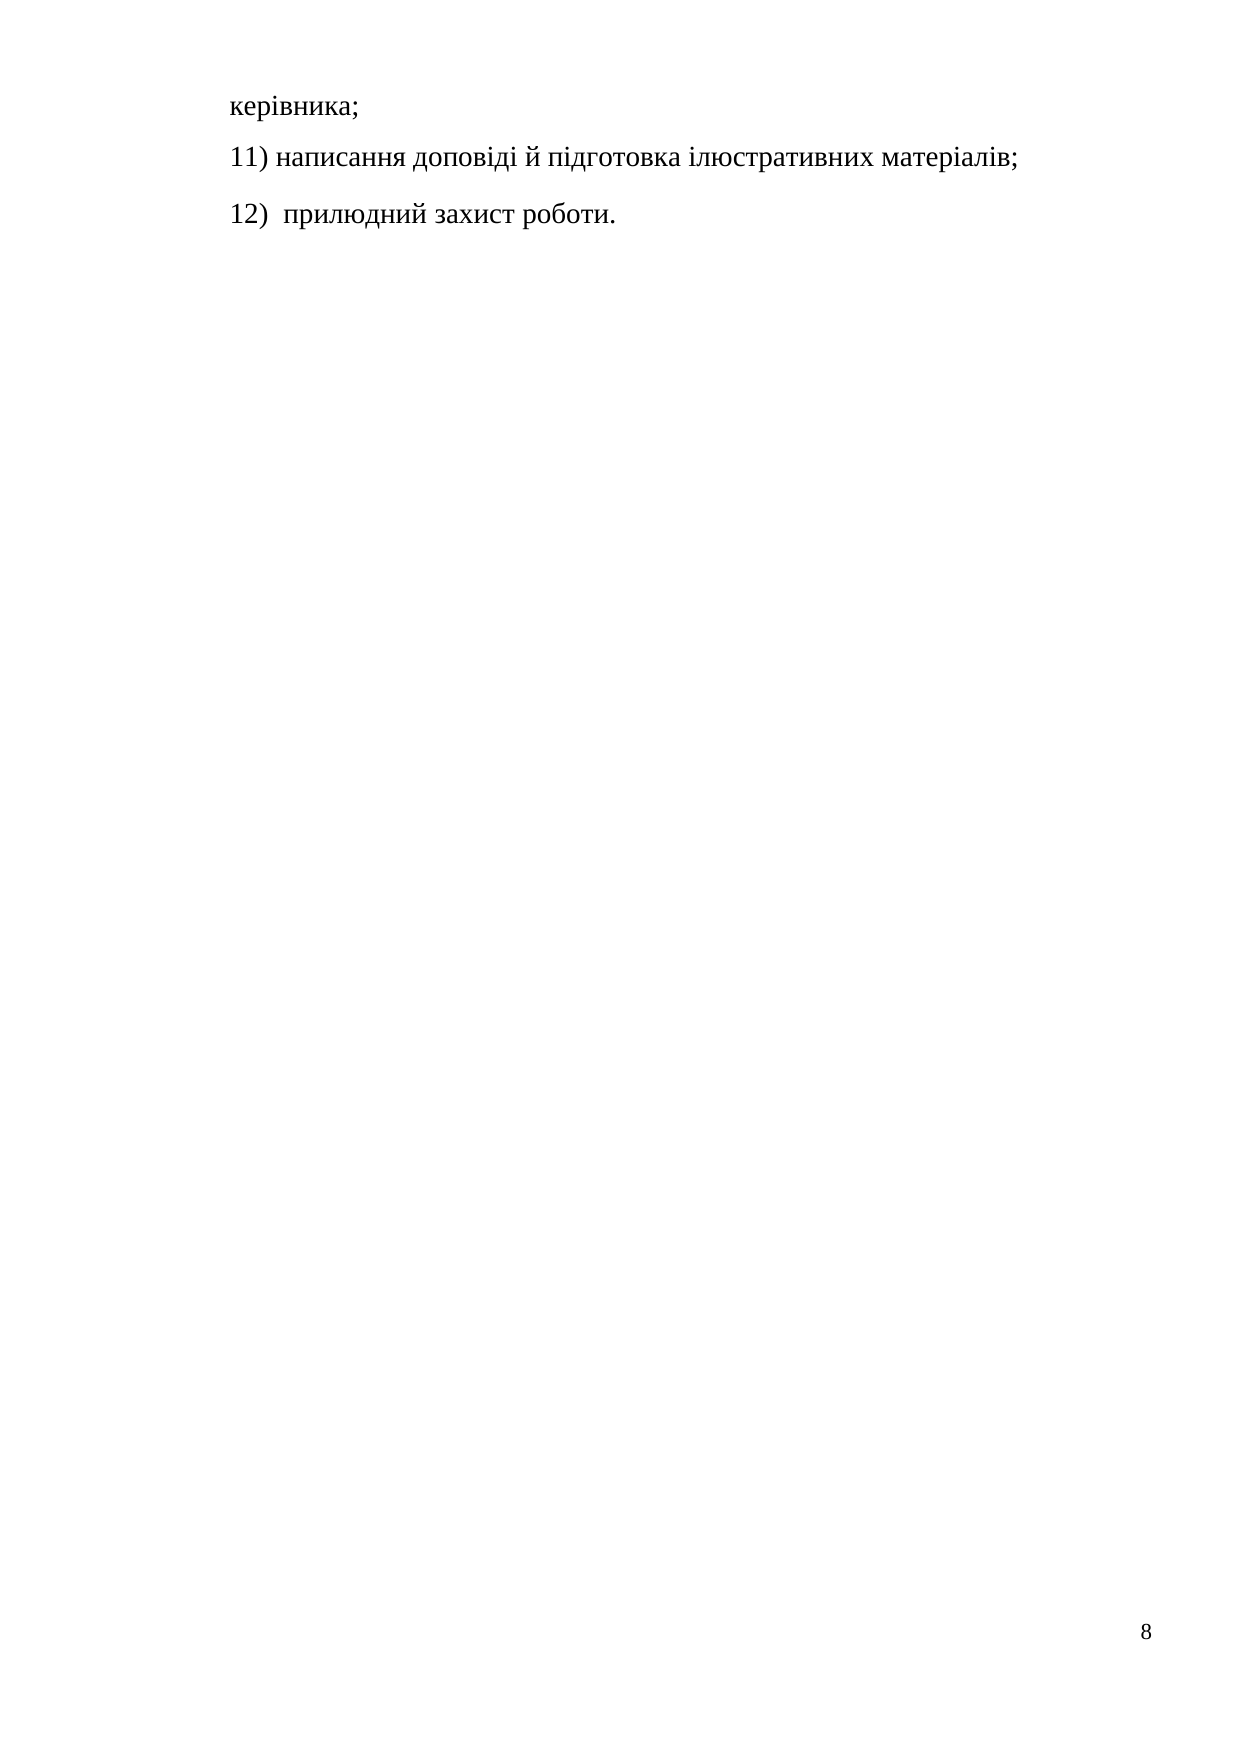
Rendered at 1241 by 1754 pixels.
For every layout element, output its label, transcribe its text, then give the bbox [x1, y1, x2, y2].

text керівника; [229, 88, 1035, 122]
list написання доповіді й підготовка ілюстративних матеріалів; [229, 139, 1152, 172]
list прилюдний захист роботи. [229, 196, 1152, 229]
